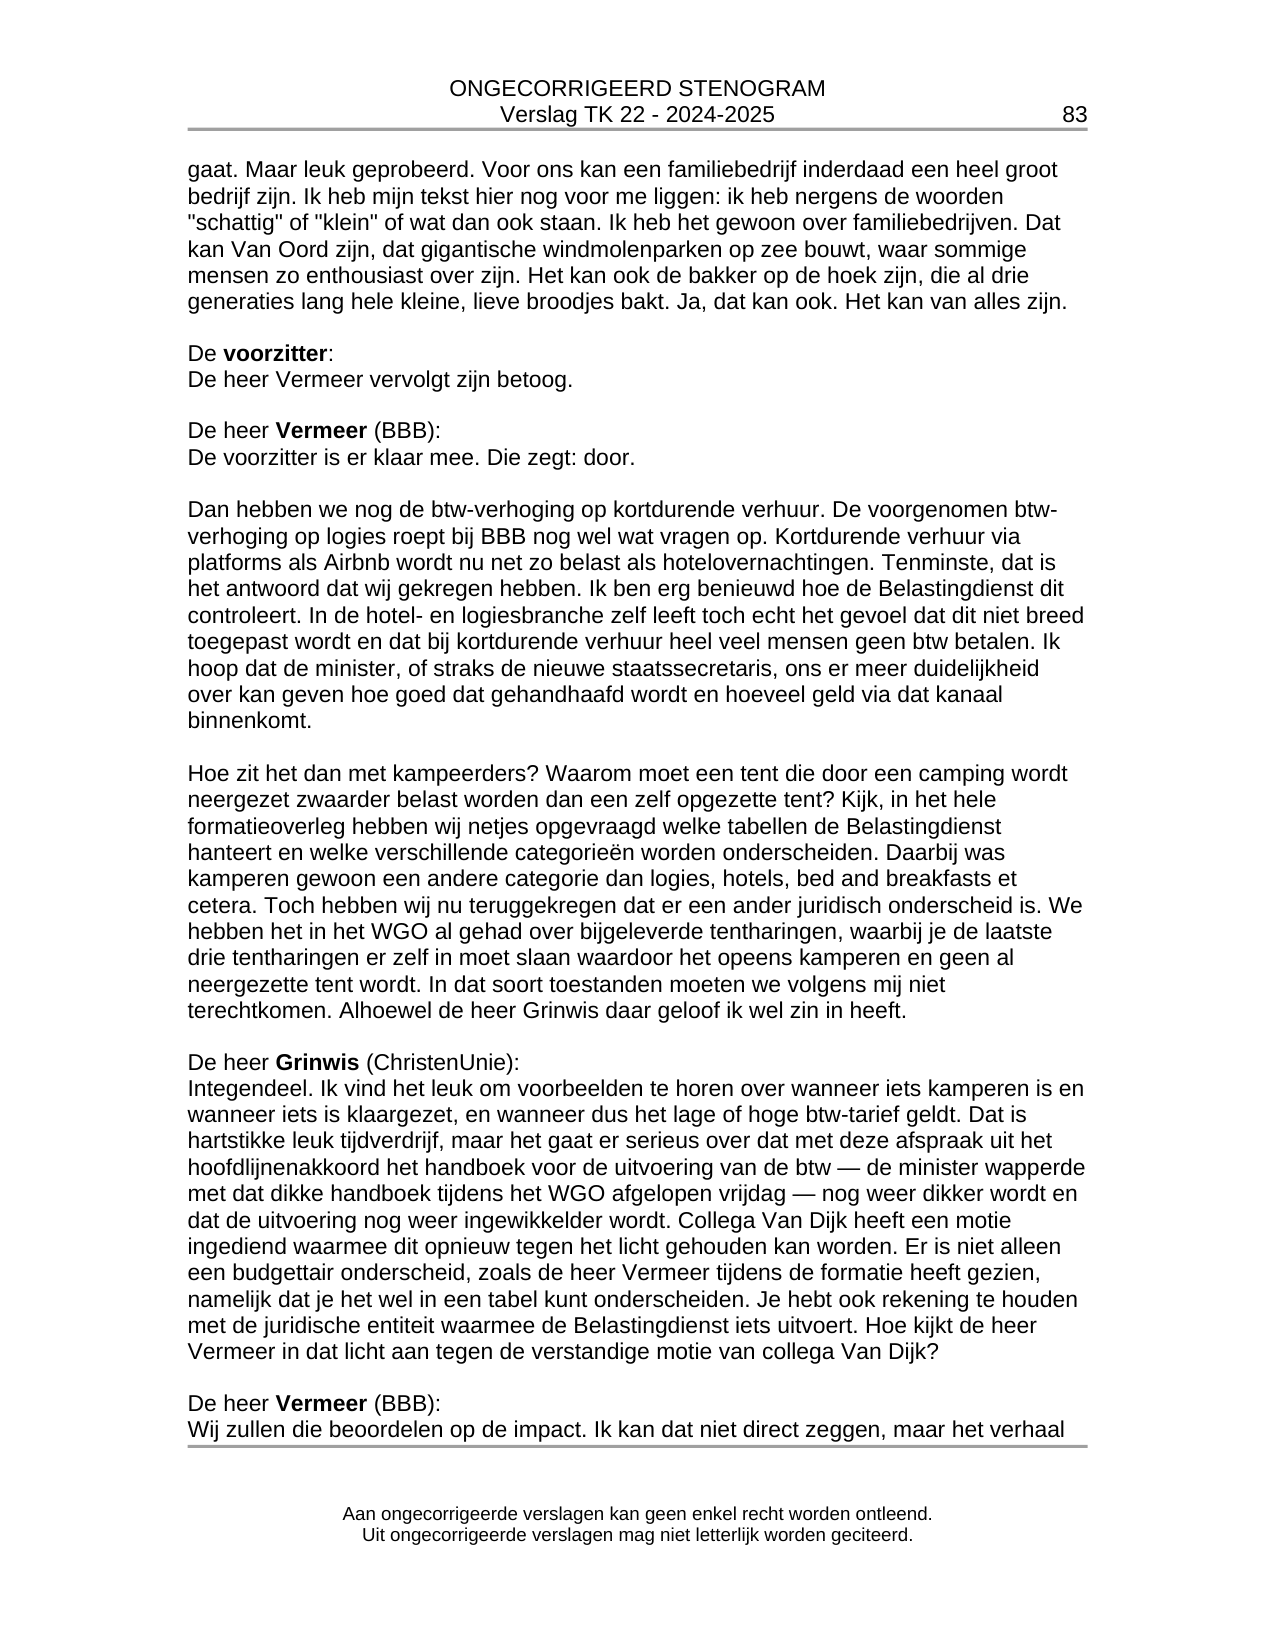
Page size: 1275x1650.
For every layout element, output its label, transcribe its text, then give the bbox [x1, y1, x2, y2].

text De voorzitter: De heer Vermeer vervolgt zijn betoog. [187, 339, 1087, 392]
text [187, 156, 1087, 314]
text De heer Vermeer (BBB): De voorzitter is er klaar mee. Die zegt: door. Dan hebben we nog de btw-verhoging op kortdurende verhuur. De voorgenomen btw-verhoging op logies roept bij BBB nog wel wat vragen op. Kortdurende verhuur via platforms als Airbnb wordt nu net zo belast als hotelovernachtingen. Tenminste, dat is het antwoord dat wij gekregen hebben. Ik ben erg benieuwd hoe de Belastingdienst dit controleert. In de hotel- en logiesbranche zelf leeft toch echt het gevoel dat dit niet breed toegepast wordt en dat bij kortdurende verhuur heel veel mensen geen btw betalen. Ik hoop dat de minister, of straks de nieuwe staatssecretaris, ons er meer duidelijkheid over kan geven hoe goed dat gehandhaafd wordt en hoeveel geld via dat kanaal binnenkomt. Hoe zit het dan met kampeerders? Waarom moet een tent die door een camping wordt neergezet zwaarder belast worden dan een zelf opgezette tent? Kijk, in het hele formatieoverleg hebben wij netjes opgevraagd welke tabellen de Belastingdienst hanteert en welke verschillende categorieën worden onderscheiden. Daarbij was kamperen gewoon een andere categorie dan logies, hotels, bed and breakfasts et cetera. Toch hebben wij nu teruggekregen dat er een ander juridisch onderscheid is. We hebben het in het WGO al gehad over bijgeleverde tentharingen, waarbij je de laatste drie tentharingen er zelf in moet slaan waardoor het opeens kamperen en geen al neergezette tent wordt. In dat soort toestanden moeten we volgens mij niet terechtkomen. Alhoewel de heer Grinwis daar geloof ik wel zin in heeft. [187, 417, 1087, 1023]
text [187, 1390, 1087, 1442]
text De heer Grinwis (ChristenUnie): Integendeel. Ik vind het leuk om voorbeelden te horen over wanneer iets kamperen is en wanneer iets is klaargezet, en wanneer dus het lage of hoge btw-tarief geldt. Dat is hartstikke leuk tijdverdrijf, maar het gaat er serieus over dat met deze afspraak uit het hoofdlijnenakkoord het handboek voor de uitvoering van de btw — de minister wapperde met dat dikke handboek tijdens het WGO afgelopen vrijdag — nog weer dikker wordt en dat de uitvoering nog weer ingewikkelder wordt. Collega Van Dijk heeft een motie ingediend waarmee dit opnieuw tegen het licht gehouden kan worden. Er is niet alleen een budgettair onderscheid, zoals de heer Vermeer tijdens de formatie heeft gezien, namelijk dat je het wel in een tabel kunt onderscheiden. Je hebt ook rekening te houden met de juridische entiteit waarmee de Belastingdienst iets uitvoert. Hoe kijkt de heer Vermeer in dat licht aan tegen de verstandige motie van collega Van Dijk? [187, 1048, 1087, 1365]
